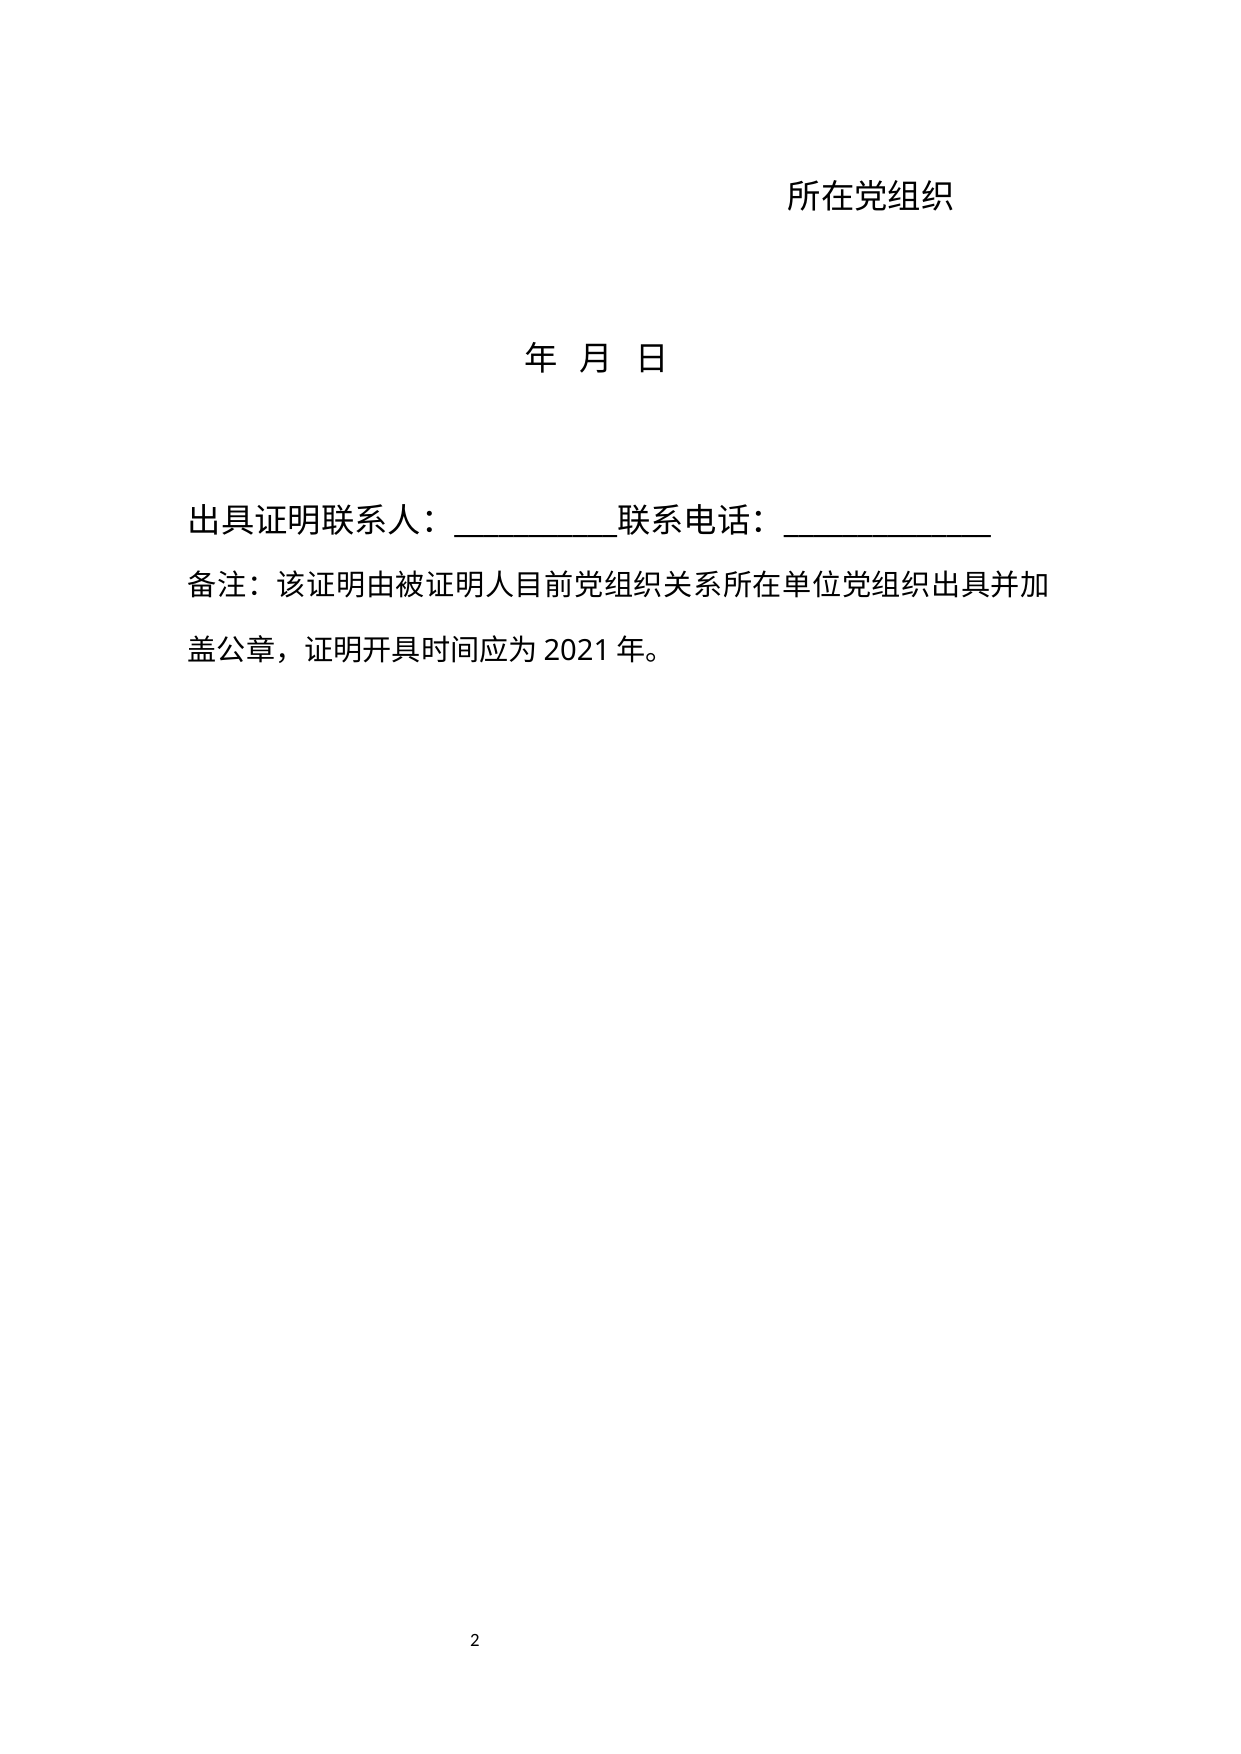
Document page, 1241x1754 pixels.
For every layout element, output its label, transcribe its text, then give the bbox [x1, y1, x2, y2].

text 年 月 日 [187, 323, 1053, 388]
text 出具证明联系人：___________联系电话：______________ [187, 485, 1053, 550]
text 所在党组织 [187, 162, 1053, 227]
text 备注：该证明由被证明人目前党组织关系所在单位党组织出具并加盖公章，证明开具时间应为2021年。 [187, 550, 1053, 680]
